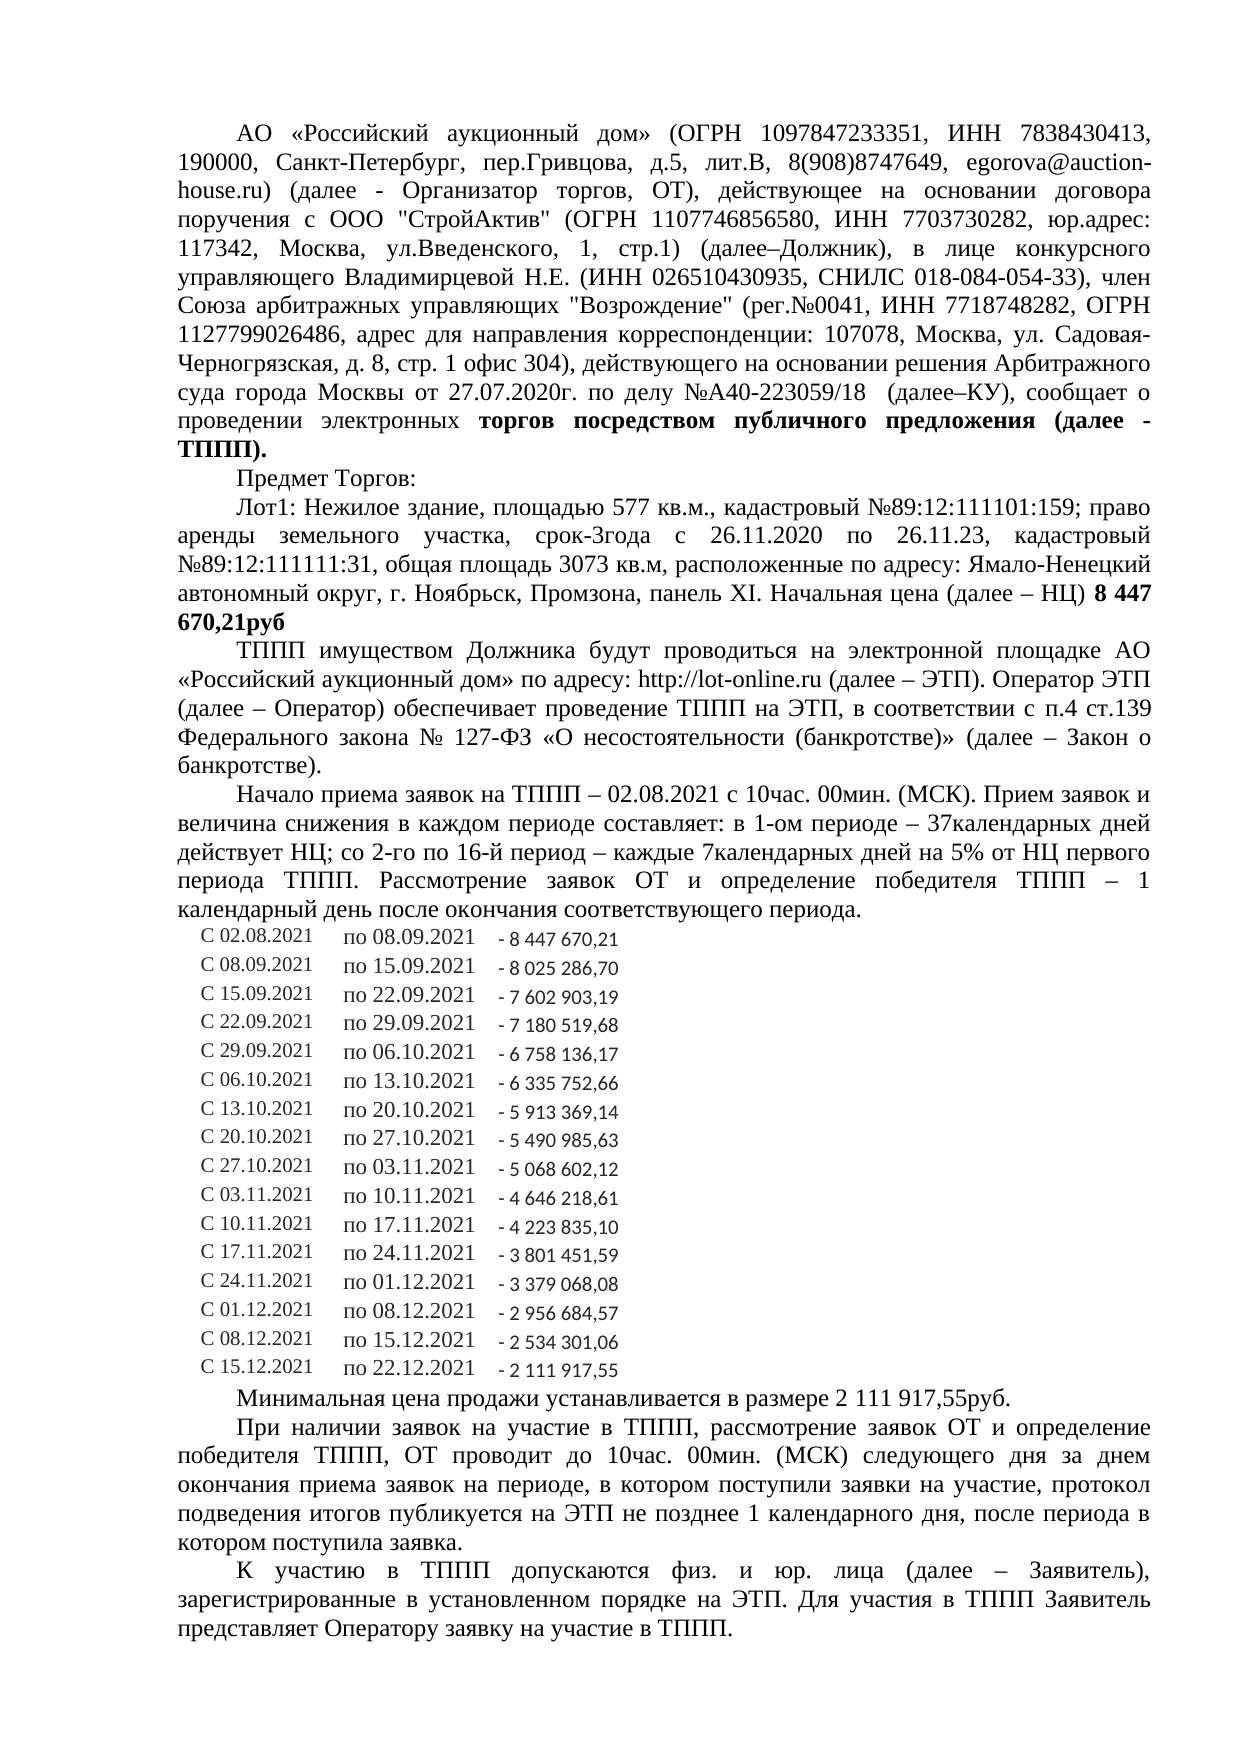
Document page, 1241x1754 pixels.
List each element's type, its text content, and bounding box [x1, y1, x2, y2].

table_cell по 22.12.2021 [324, 1354, 487, 1383]
table_cell C 15.12.2021 [177, 1354, 324, 1383]
table_cell по 27.10.2021 [324, 1124, 487, 1153]
table_cell - 5 913 369,14 [487, 1096, 723, 1124]
table_cell по 29.09.2021 [324, 1009, 487, 1038]
table_header C 02.08.2021 [177, 923, 324, 952]
table_cell по 08.12.2021 [324, 1297, 487, 1326]
table_cell по 17.11.2021 [324, 1211, 487, 1239]
table_cell - 8 025 286,70 [487, 952, 723, 981]
table_cell по 03.11.2021 [324, 1153, 487, 1182]
table_cell по 15.12.2021 [324, 1326, 487, 1354]
table_cell C 08.09.2021 [177, 952, 324, 981]
table_cell - 5 068 602,12 [487, 1153, 723, 1182]
table_cell C 13.10.2021 [177, 1096, 324, 1124]
table_cell по 15.09.2021 [324, 952, 487, 981]
table_cell C 20.10.2021 [177, 1124, 324, 1153]
text Лот1: Нежилое здание, площадью 577 кв.м., кадастровый №89:12:111101:159; право аренды земельного участка, срок-3года с 26.11.2020 по 26.11.23, кадастровый №89:12:111111:31, общая площадь 3073 кв.м, расположенные по адресу: Ямало-Ненецкий автономный округ, г. Ноябрьск, Промзона, панель XI. Начальная цена (далее – НЦ) 8 447 670,21руб [177, 492, 1152, 636]
table_cell - 2 956 684,57 [487, 1297, 723, 1326]
table_cell C 17.11.2021 [177, 1239, 324, 1268]
text При наличии заявок на участие в ТППП, рассмотрение заявок ОТ и определение победителя ТППП, ОТ проводит до 10час. 00мин. (МСК) следующего дня за днем окончания приема заявок на периоде, в котором поступили заявки на участие, протокол подведения итогов публикуется на ЭТП не позднее 1 календарного дня, после периода в котором поступила заявка. [177, 1412, 1152, 1556]
table_cell по 20.10.2021 [324, 1096, 487, 1124]
table_cell по 24.11.2021 [324, 1239, 487, 1268]
table_cell - 7 180 519,68 [487, 1009, 723, 1038]
table_cell - 7 602 903,19 [487, 981, 723, 1009]
table_cell - 6 335 752,66 [487, 1067, 723, 1096]
table_cell - 2 111 917,55 [487, 1354, 723, 1383]
table_cell по 06.10.2021 [324, 1038, 487, 1067]
table_cell по 22.09.2021 [324, 981, 487, 1009]
table_cell - 5 490 985,63 [487, 1124, 723, 1153]
table_cell C 03.11.2021 [177, 1182, 324, 1211]
text К участию в ТППП допускаются физ. и юр. лица (далее – Заявитель), зарегистрированные в установленном порядке на ЭТП. Для участия в ТППП Заявитель представляет Оператору заявку на участие в ТППП. [177, 1556, 1152, 1642]
table_cell C 08.12.2021 [177, 1326, 324, 1354]
table_cell C 27.10.2021 [177, 1153, 324, 1182]
table_cell C 29.09.2021 [177, 1038, 324, 1067]
table_cell - 4 223 835,10 [487, 1211, 723, 1239]
table_cell C 22.09.2021 [177, 1009, 324, 1038]
text Предмет Торгов: [177, 463, 1152, 492]
table_cell C 15.09.2021 [177, 981, 324, 1009]
text ТППП имуществом Должника будут проводиться на электронной площадке АО «Российский аукционный дом» по адресу: http://lot-online.ru (далее – ЭТП). Оператор ЭТП (далее – Оператор) обеспечивает проведение ТППП на ЭТП, в соответствии с п.4 ст.139 Федерального закона № 127-ФЗ «О несостоятельности (банкротстве)» (далее – Закон о банкротстве). [177, 636, 1152, 779]
table_cell по 13.10.2021 [324, 1067, 487, 1096]
table_cell - 2 534 301,06 [487, 1326, 723, 1354]
table_cell - 3 801 451,59 [487, 1239, 723, 1268]
table_header по 08.09.2021 [324, 923, 487, 952]
table_cell - 6 758 136,17 [487, 1038, 723, 1067]
table_cell - 3 379 068,08 [487, 1268, 723, 1297]
table_cell по 01.12.2021 [324, 1268, 487, 1297]
table_cell C 24.11.2021 [177, 1268, 324, 1297]
text Начало приема заявок на ТППП – 02.08.2021 с 10час. 00мин. (МСК). Прием заявок и величина снижения в каждом периоде составляет: в 1-ом периоде – 37календарных дней действует НЦ; со 2-го по 16-й период – каждые 7календарных дней на 5% от НЦ первого периода ТППП. Рассмотрение заявок ОТ и определение победителя ТППП – 1 календарный день после окончания соответствующего периода. [177, 779, 1152, 923]
table_cell C 01.12.2021 [177, 1297, 324, 1326]
table_cell по 10.11.2021 [324, 1182, 487, 1211]
table_header - 8 447 670,21 [487, 923, 723, 952]
table_cell C 10.11.2021 [177, 1211, 324, 1239]
text АО «Российский аукционный дом» (ОГРН 1097847233351, ИНН 7838430413, 190000, Санкт-Петербург, пер.Гривцова, д.5, лит.В, 8(908)8747649, egorova@auction-house.ru) (далее - Организатор торгов, ОТ), действующее на основании договора поручения с ООО "СтройАктив" (ОГРН 1107746856580, ИНН 7703730282, юр.адрес: 117342, Москва, ул.Введенского, 1, стр.1) (далее–Должник), в лице конкурсного управляющего Владимирцевой Н.Е. (ИНН 026510430935, СНИЛС 018-084-054-33), член Союза арбитражных управляющих "Возрождение" (рег.№0041, ИНН 7718748282, ОГРН 1127799026486, адрес для направления корреспонденции: 107078, Москва, ул. Садовая-Черногрязская, д. 8, стр. 1 офис 304), действующего на основании решения Арбитражного суда города Москвы от 27.07.2020г. по делу №А40-223059/18 (далее–КУ), сообщает о проведении электронных торгов посредством публичного предложения (далее - ТППП). [177, 118, 1152, 463]
table_cell C 06.10.2021 [177, 1067, 324, 1096]
text Минимальная цена продажи устанавливается в размере 2 111 917,55руб. [177, 1383, 1152, 1412]
table_cell - 4 646 218,61 [487, 1182, 723, 1211]
